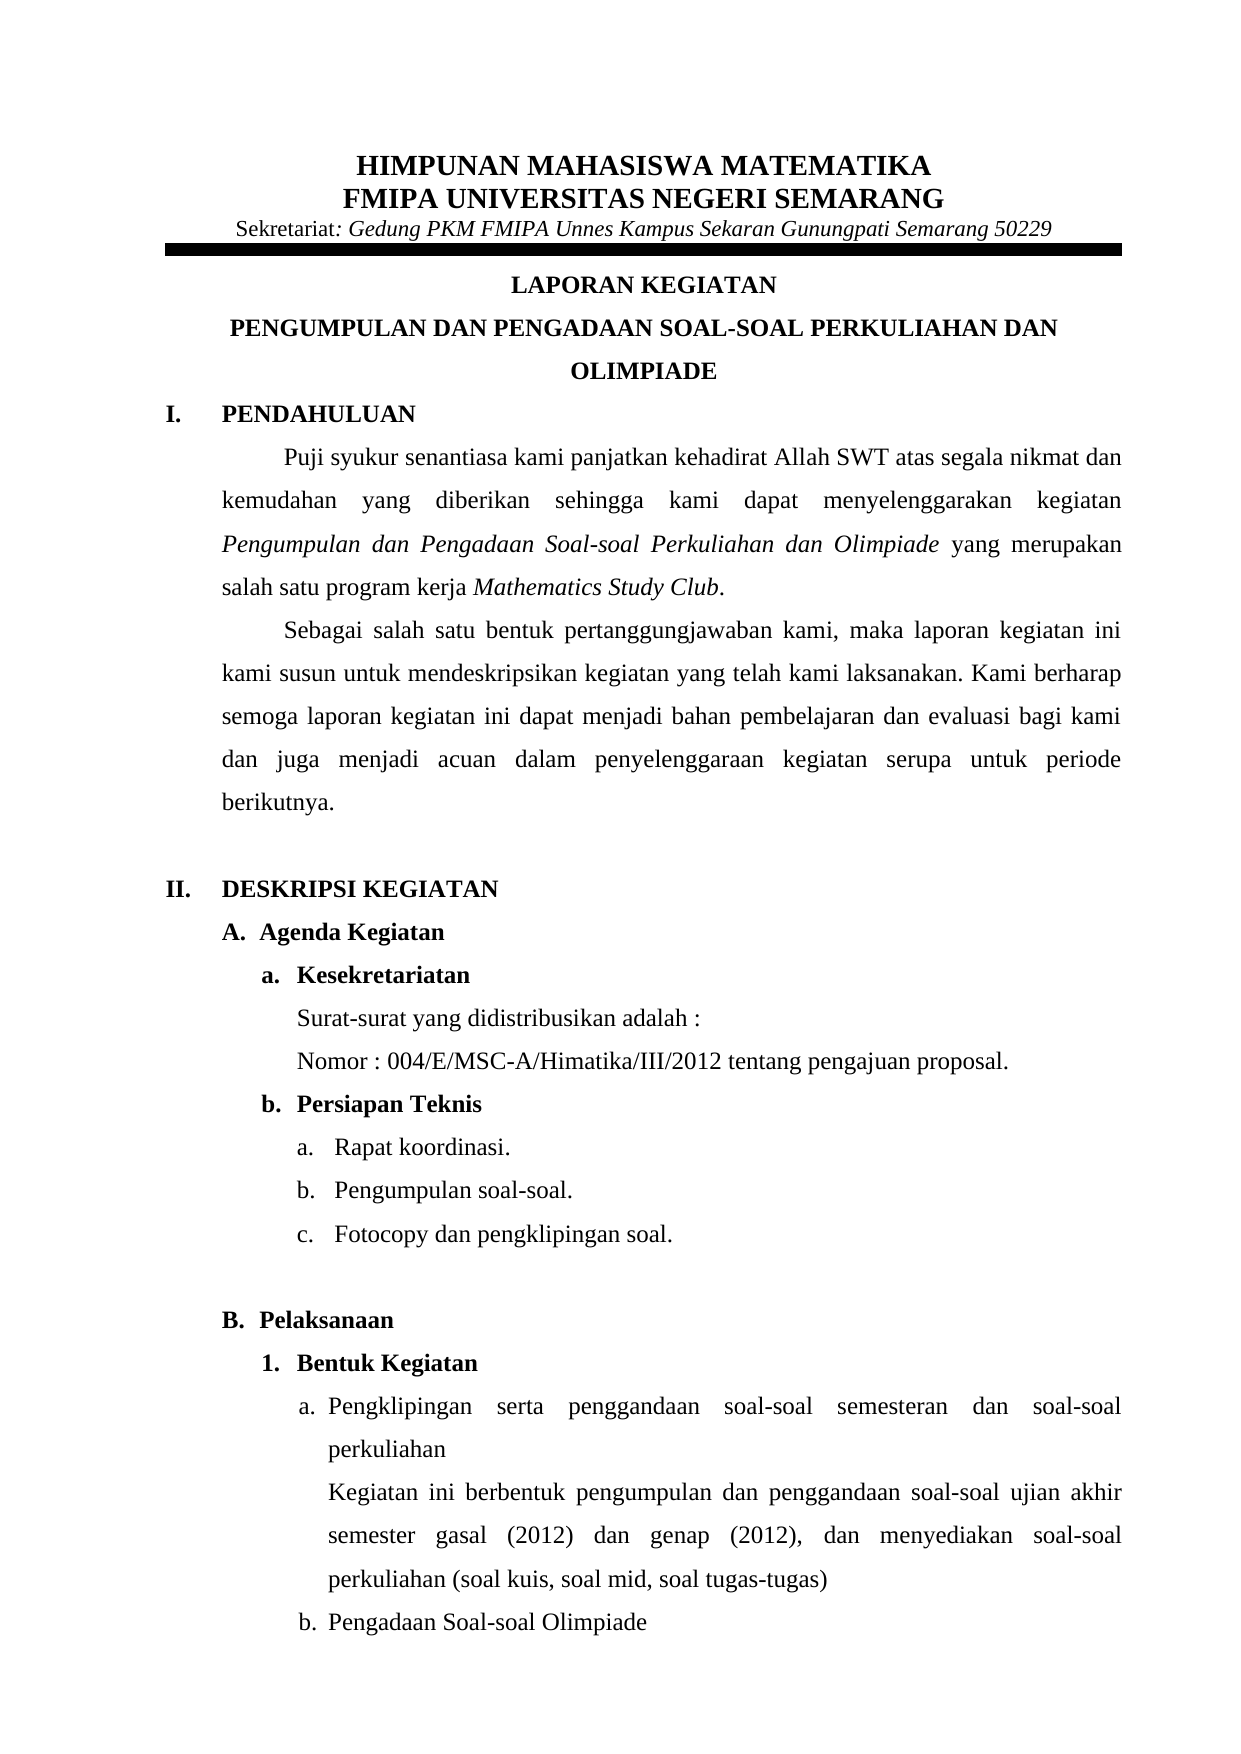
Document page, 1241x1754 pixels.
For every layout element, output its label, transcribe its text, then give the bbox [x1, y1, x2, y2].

list Rapat koordinasi. [297, 1132, 1122, 1161]
list Bentuk Kegiatan [261, 1348, 1122, 1377]
list Agenda Kegiatan [222, 917, 1122, 946]
list Pengadaan Soal-soal Olimpiade [298, 1607, 1122, 1636]
list DESKRIPSI KEGIATAN [165, 874, 1122, 902]
list Pelaksanaan [222, 1305, 1122, 1334]
text PENGUMPULAN DAN PENGADAAN SOAL-SOAL PERKULIAHAN DAN OLIMPIADE [165, 313, 1122, 385]
list Persiapan Teknis [261, 1089, 1122, 1118]
text HIMPUNAN MAHASISWA MATEMATIKA [165, 148, 1122, 181]
text FMIPA UNIVERSITAS NEGERI [165, 181, 1122, 215]
text Kegiatan ini berbentuk pengumpulan dan penggandaan soal-soal ujian akhir semester gasal (2012) dan genap (2012), dan menyediakan soal-soal perkuliahan (soal kuis, soal mid, soal tugas-tugas) [328, 1477, 1122, 1592]
text Puji syukur senantiasa kami panjatkan kehadirat Allah SWT atas segala nikmat dan kemudahan yang diberikan sehingga kami dapat menyelenggarakan kegiatan Pengumpulan dan Pengadaan Soal-soal Perkuliahan dan Olimpiade yang merupakan salah satu program kerja Mathematics Study Club. [222, 442, 1122, 601]
list PENDAHULUAN [165, 399, 1122, 428]
text Nomor : 004/E/MSC-A/Himatika/III/2012 tentang pengajuan proposal. [222, 1046, 1122, 1075]
text LAPORAN KEGIATAN [165, 270, 1122, 299]
text Sebagai salah satu bentuk pertanggungjawaban kami, maka laporan kegiatan ini kami susun untuk mendeskripsikan kegiatan yang telah kami laksanakan. Kami berharap semoga laporan kegiatan ini dapat menjadi bahan pembelajaran dan evaluasi bagi kami dan juga menjadi acuan dalam penyelenggaraan kegiatan serupa untuk periode berikutnya. [222, 615, 1122, 816]
list Pengklipingan serta penggandaan soal-soal semesteran dan soal-soal perkuliahan [298, 1391, 1122, 1463]
list Kesekretariatan [261, 960, 1122, 989]
text Surat-surat yang didistribusikan adalah : [297, 1003, 1122, 1032]
text Sekretariat: Gedung PKM FMIPA Unnes Kampus Sekaran Gunungpati 50229 [165, 215, 1122, 241]
list Pengumpulan soal-soal. [297, 1176, 1122, 1204]
list Fotocopy dan pengklipingan soal. [297, 1219, 1122, 1247]
